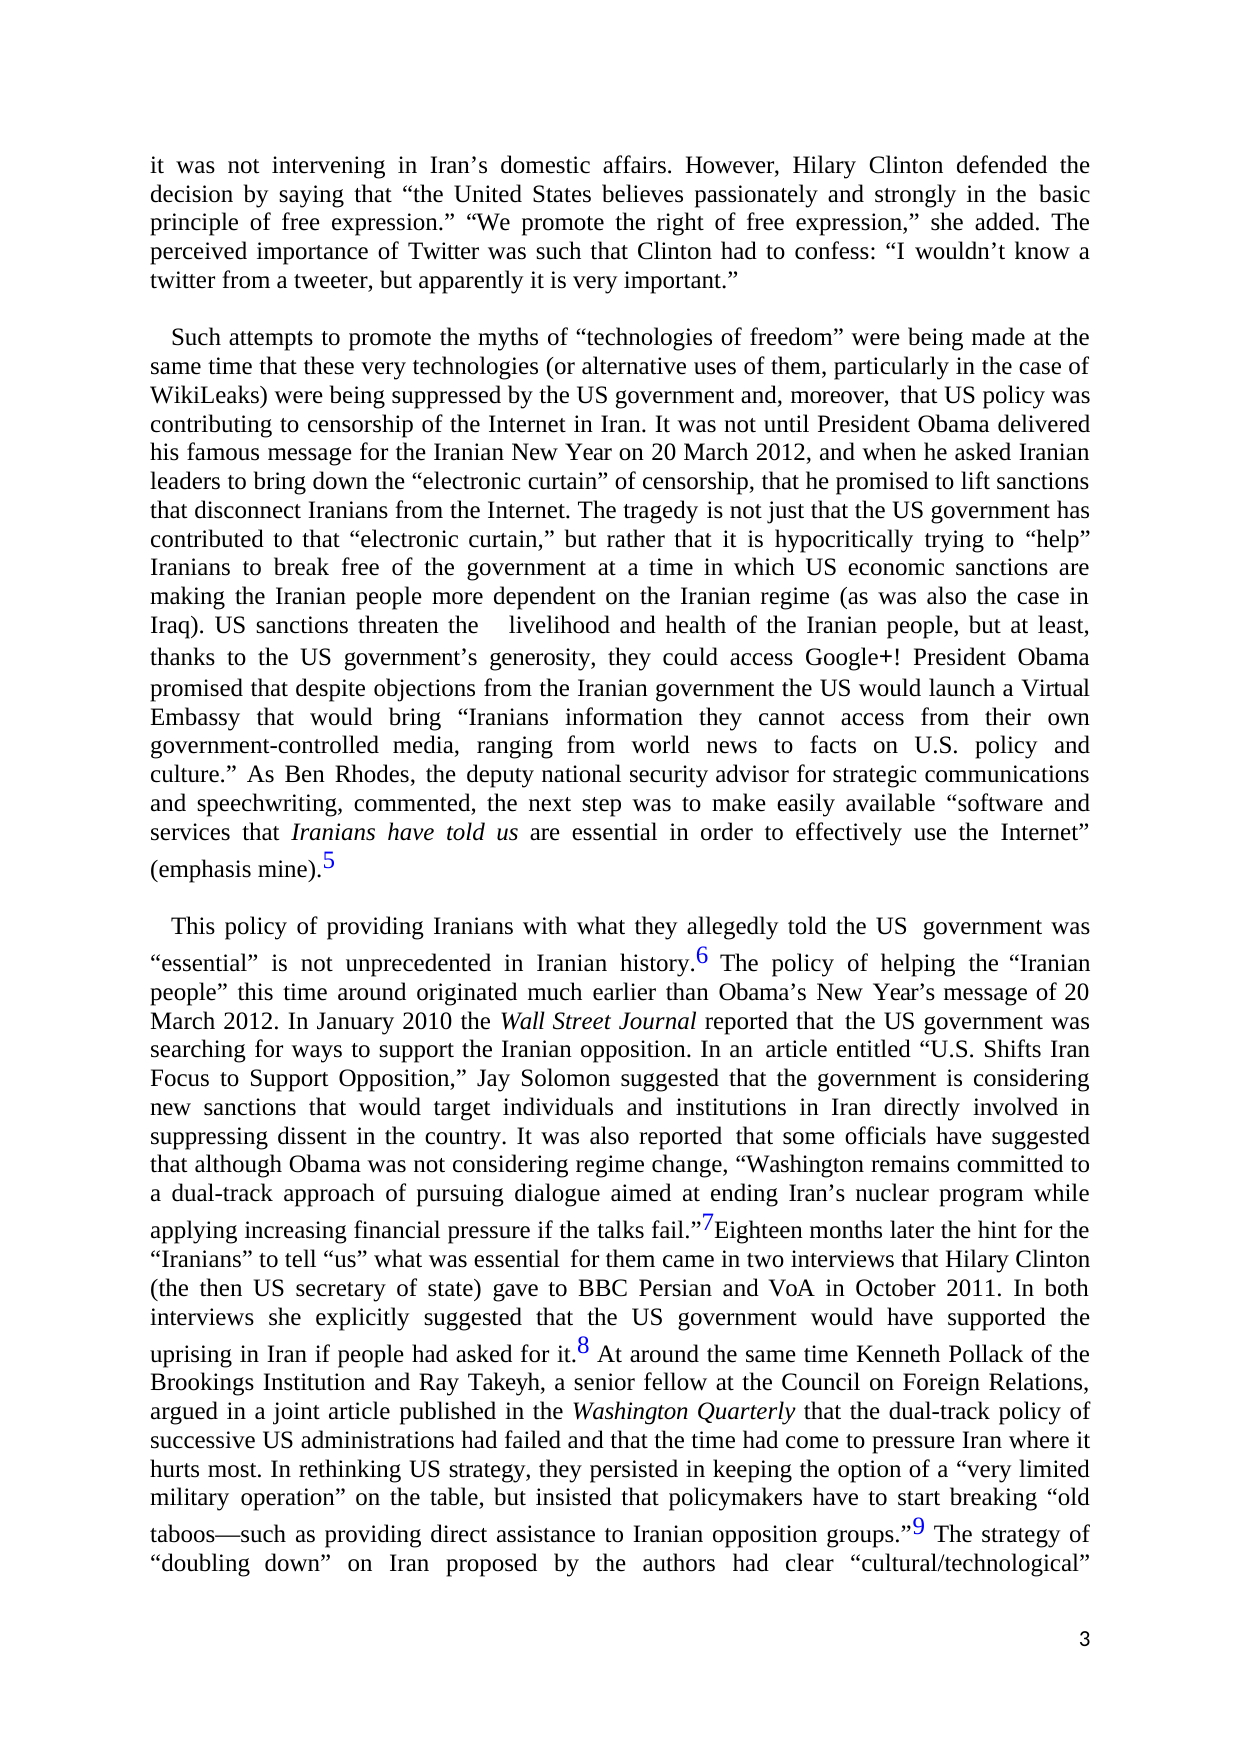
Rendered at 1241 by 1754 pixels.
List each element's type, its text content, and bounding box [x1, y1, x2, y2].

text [150, 150, 1090, 294]
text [150, 911, 1090, 1577]
text Such attempts to promote the myths of “technologies of freedom” were being made at the same time that these very technologies (or alternative uses of them, particularly in the case of WikiLeaks) were being suppressed by the US government and, moreover, that US policy was contributing to censorship of the Internet in Iran. It was not until President Obama delivered his famous message for the Iranian New Year on 20 March 2012, and when he asked Iranian leaders to bring down the “electronic curtain” of censorship, that he promised to lift sanctions that disconnect Iranians from the Internet. The tragedy is not just that the US government has contributed to that “electronic curtain,” but rather that it is hypocritically trying to “help” Iranians to break free of the government at a time in which US economic sanctions are making the Iranian people more dependent on the Iranian regime (as was also the case in Iraq). US sanctions threaten the livelihood and health of the Iranian people, but at least, thanks to the US government’s generosity, they could access Google+! President Obama promised that despite objections from the Iranian government the US would launch a Virtual Embassy that would bring “Iranians information they cannot access from their own government-controlled media, ranging from world news to facts on U.S. policy and culture.” As Ben Rhodes, the deputy national security advisor for strategic communications and speechwriting, commented, the next step was to make easily available “software and services that Iranians have told us are essential in order to effectively use the Internet” (emphasis mine).5 [150, 322, 1090, 882]
